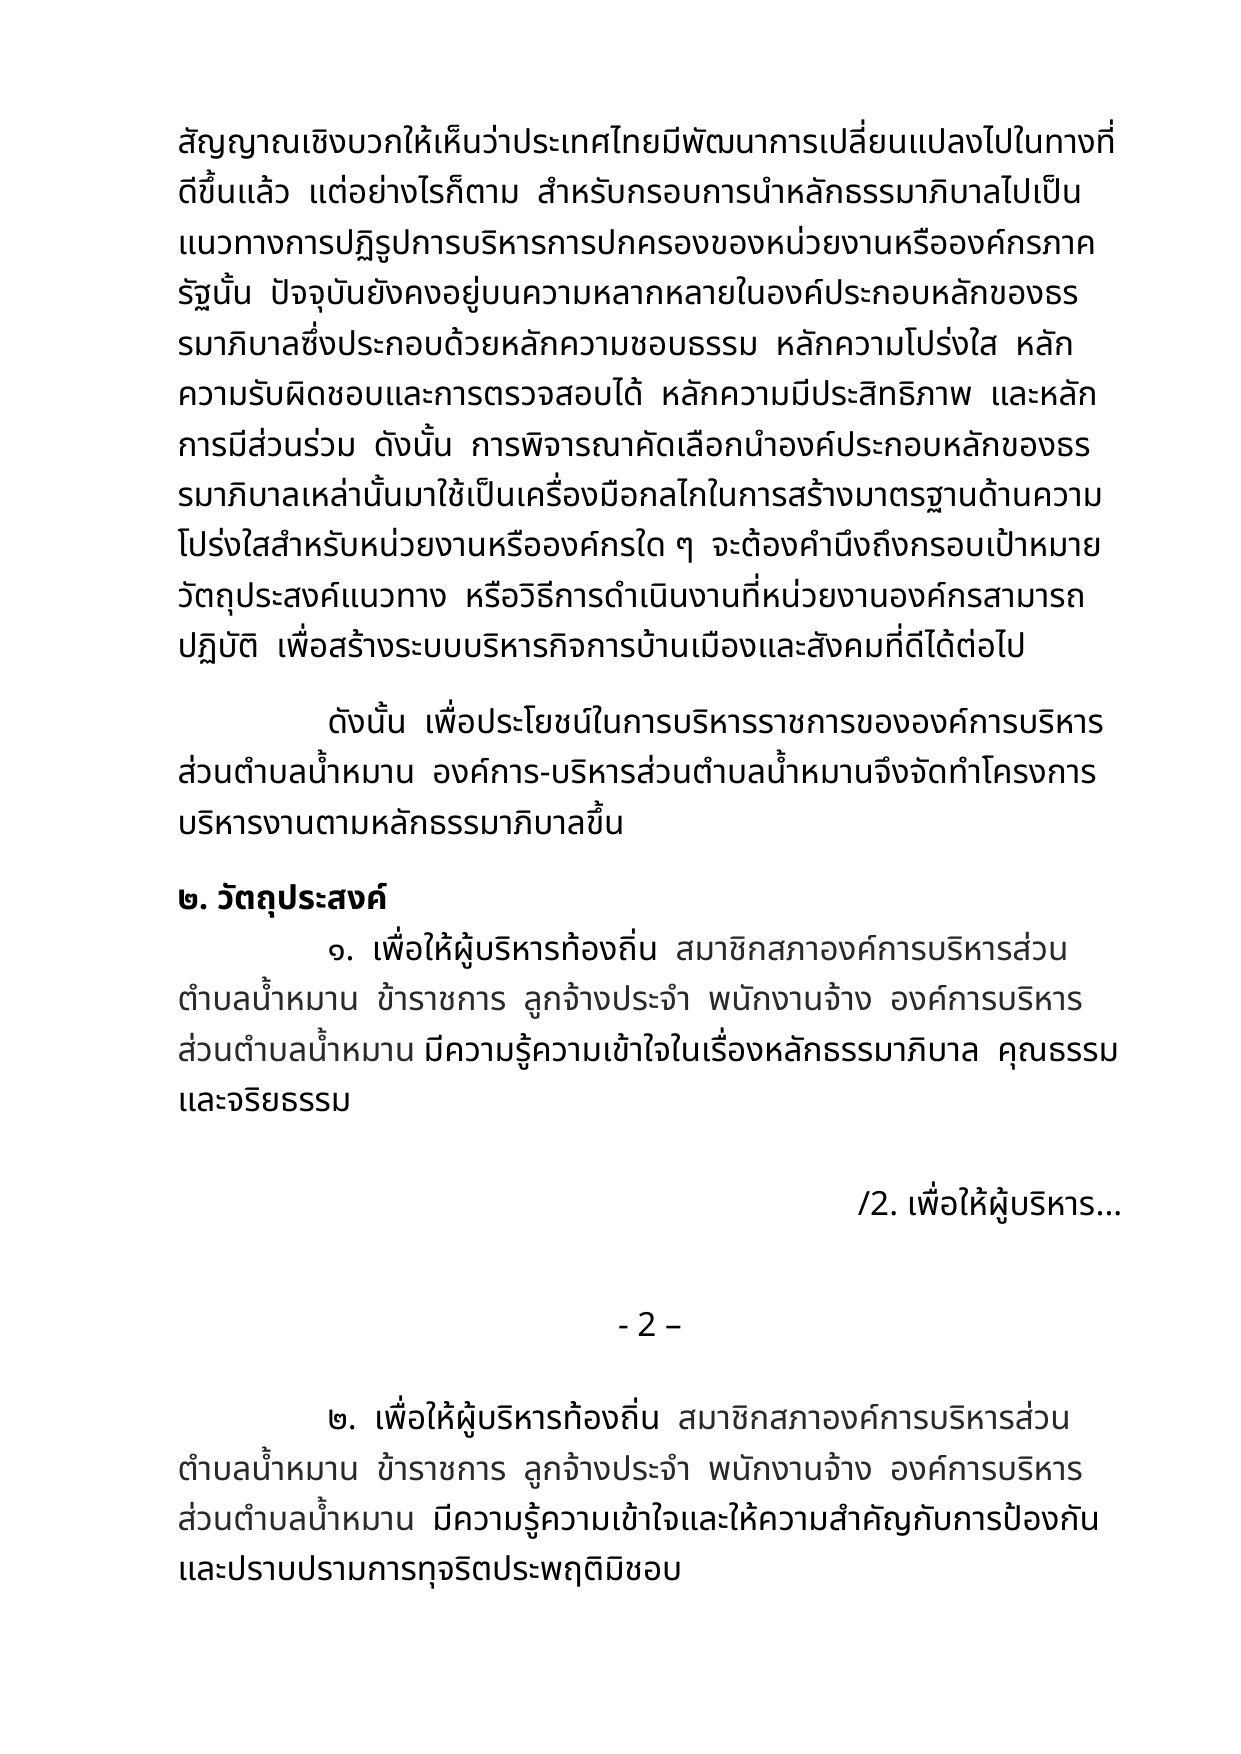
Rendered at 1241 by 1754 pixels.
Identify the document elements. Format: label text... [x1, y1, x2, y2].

text /2. เพื่อให้ผู้บริหาร... [177, 1180, 1122, 1230]
text ๒. วัตถุประสงค์ [177, 874, 1122, 925]
text ๑. เพื่อให้ผู้บริหารท้องถิ่น สมาชิกสภาองค์การบริหารส่วนตำบลน้ำหมาน ข้าราชการ ลูกจ้างประจำ พนักงานจ้าง องค์การบริหารส่วนตำบลน้ำหมาน มีความรู้ความเข้าใจในเรื่องหลักธรรมาภิบาล คุณธรรมและจริยธรรม [177, 925, 1122, 1127]
text ๒. เพื่อให้ผู้บริหารท้องถิ่น สมาชิกสภาองค์การบริหารส่วนตำบลน้ำหมาน ข้าราชการ ลูกจ้างประจำ พนักงานจ้าง องค์การบริหารส่วนตำบลน้ำหมาน มีความรู้ความเข้าใจและให้ความสำคัญกับการป้องกันและปราบปรามการทุจริตประพฤติมิชอบ [177, 1394, 1122, 1596]
text - 2 – [177, 1301, 1122, 1346]
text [177, 118, 1122, 673]
text ดังนั้น เพื่อประโยชน์ในการบริหารราชการขององค์การบริหารส่วนตำบลน้ำหมาน องค์การ-บริหารส่วนตำบลน้ำหมานจึงจัดทำโครงการบริหารงานตามหลักธรรมาภิบาลขึ้น [177, 698, 1122, 849]
